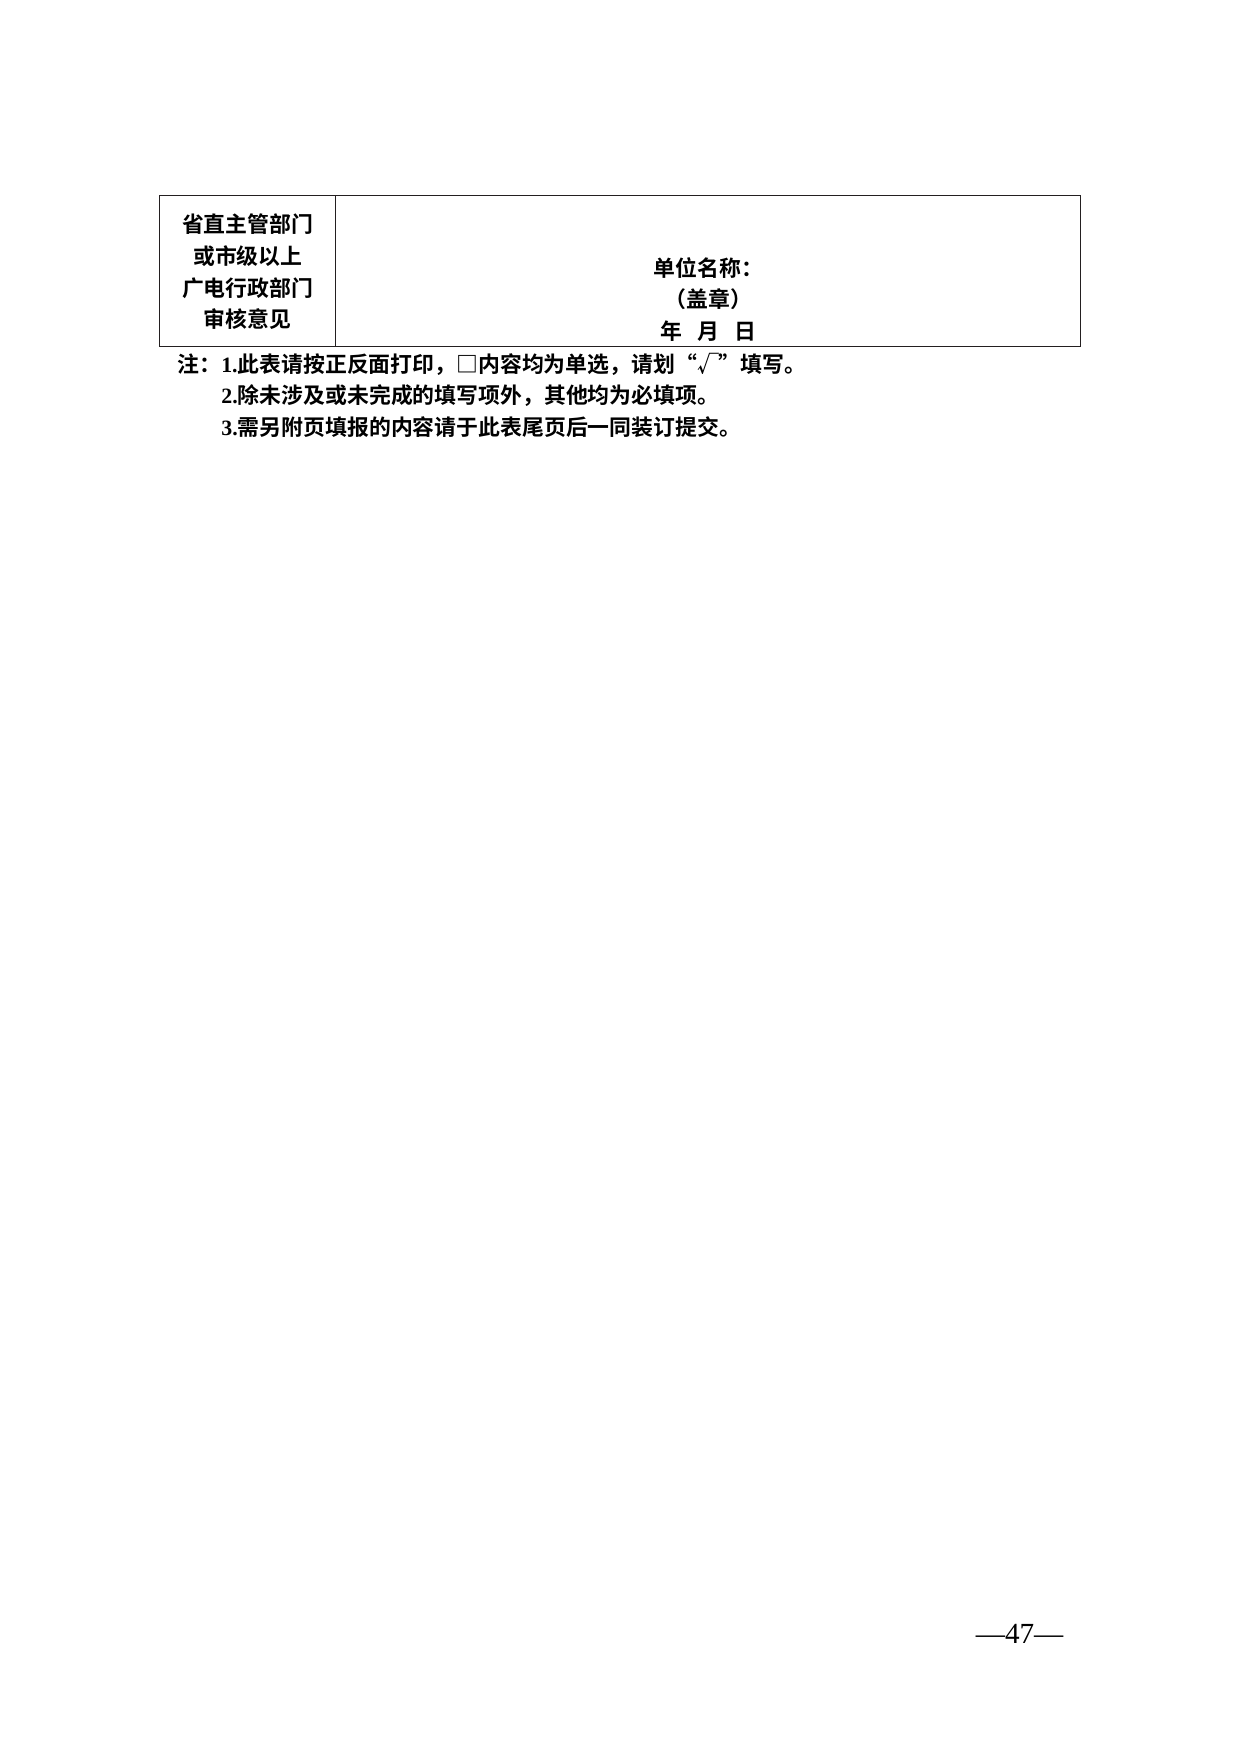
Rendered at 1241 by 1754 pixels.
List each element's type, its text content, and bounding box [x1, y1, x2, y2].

table_cell 单位名称： （盖章） 年 月 日 [336, 196, 1080, 346]
text 3.需另附页填报的内容请于此表尾页后一同装订提交。 [177, 410, 1063, 442]
text 注：1.此表请按正反面打印，□内容均为单选，请划“√”填写。 [177, 347, 1063, 378]
table_cell 省直主管部门 或市级以上 广电行政部门 审核意见 [160, 196, 335, 346]
text 2.除未涉及或未完成的填写项外，其他均为必填项。 [177, 378, 1063, 410]
